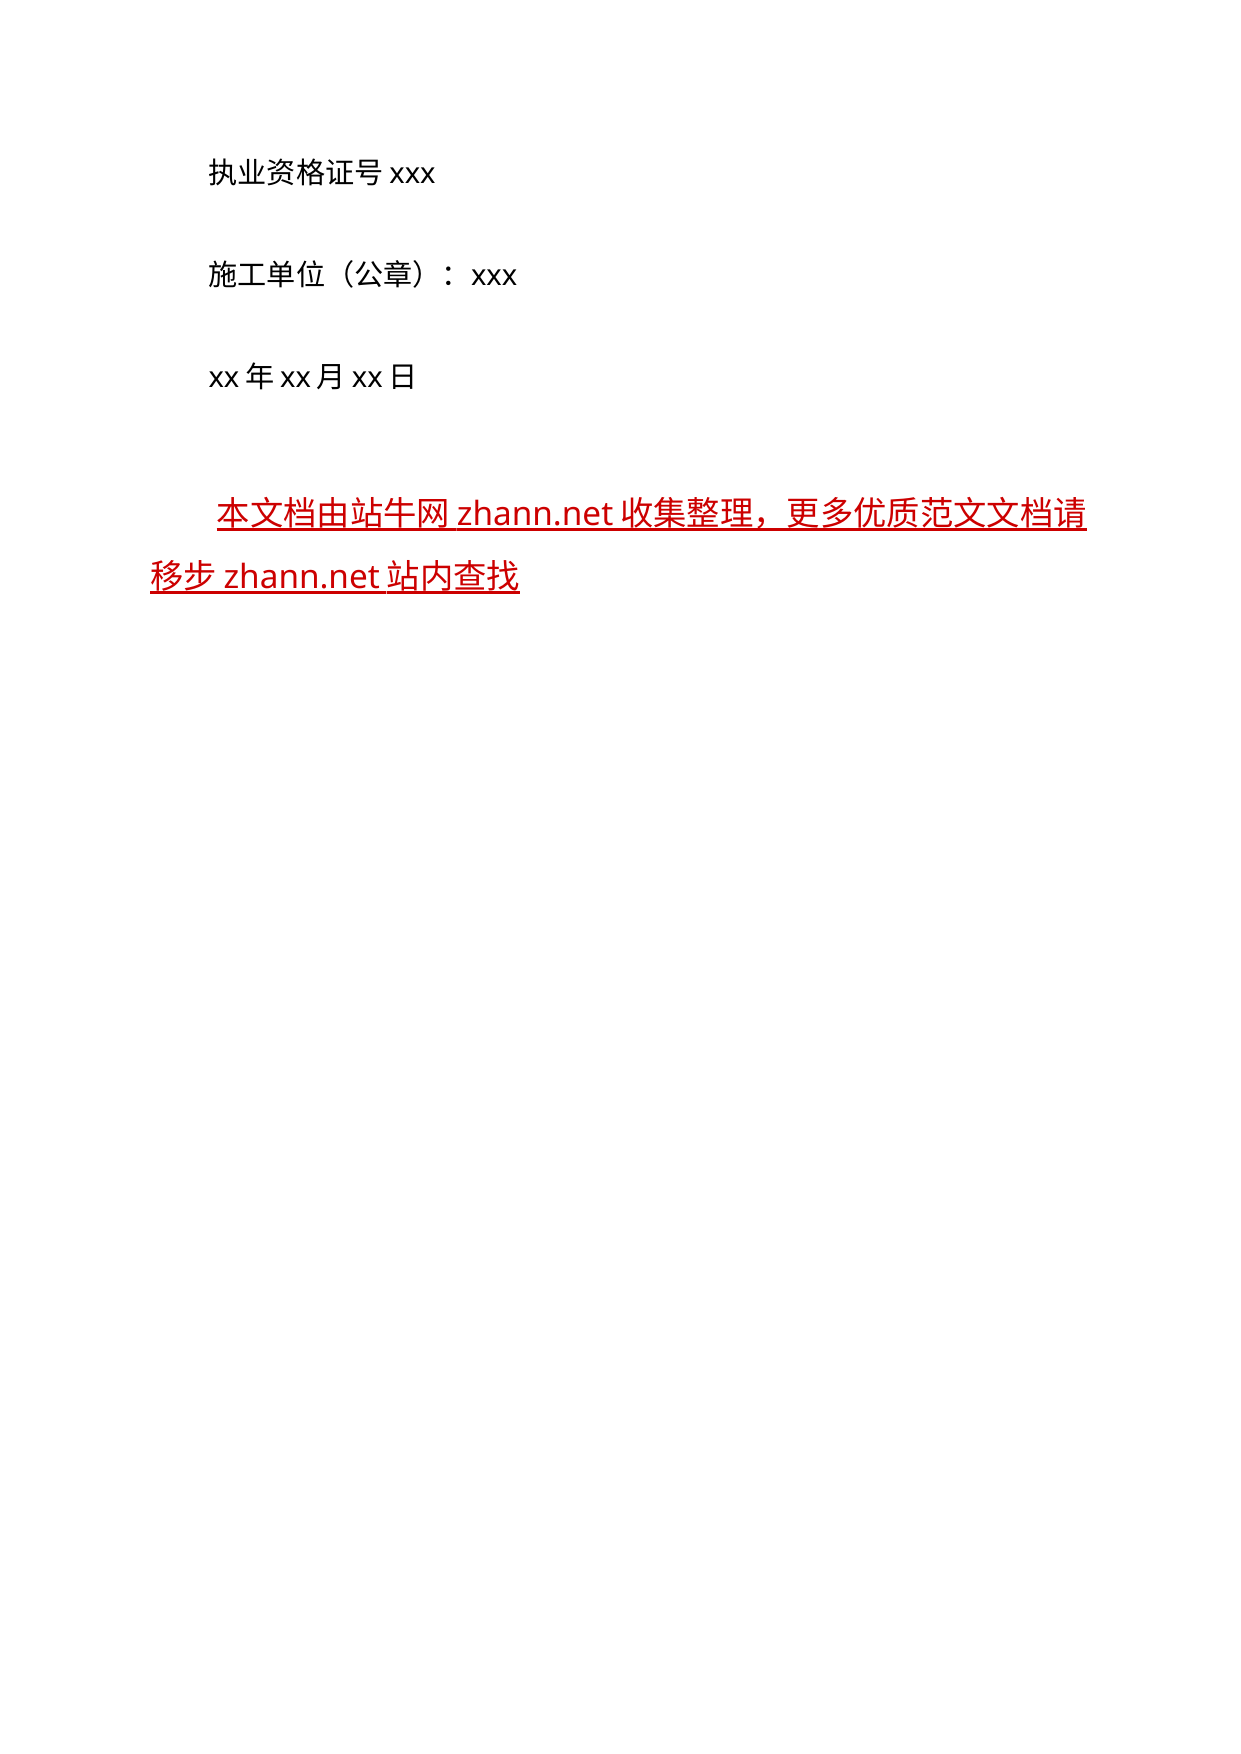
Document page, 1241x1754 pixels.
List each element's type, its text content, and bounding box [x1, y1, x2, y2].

text 施工单位（公章）：xxx [150, 252, 1090, 294]
text 本文档由站牛网zhann.net收集整理，更多优质范文文档请移步zhann.net站内查找 [150, 487, 1090, 598]
text 执业资格证号xxx [150, 150, 1090, 192]
text xx年xx月xx日 [150, 354, 1090, 396]
